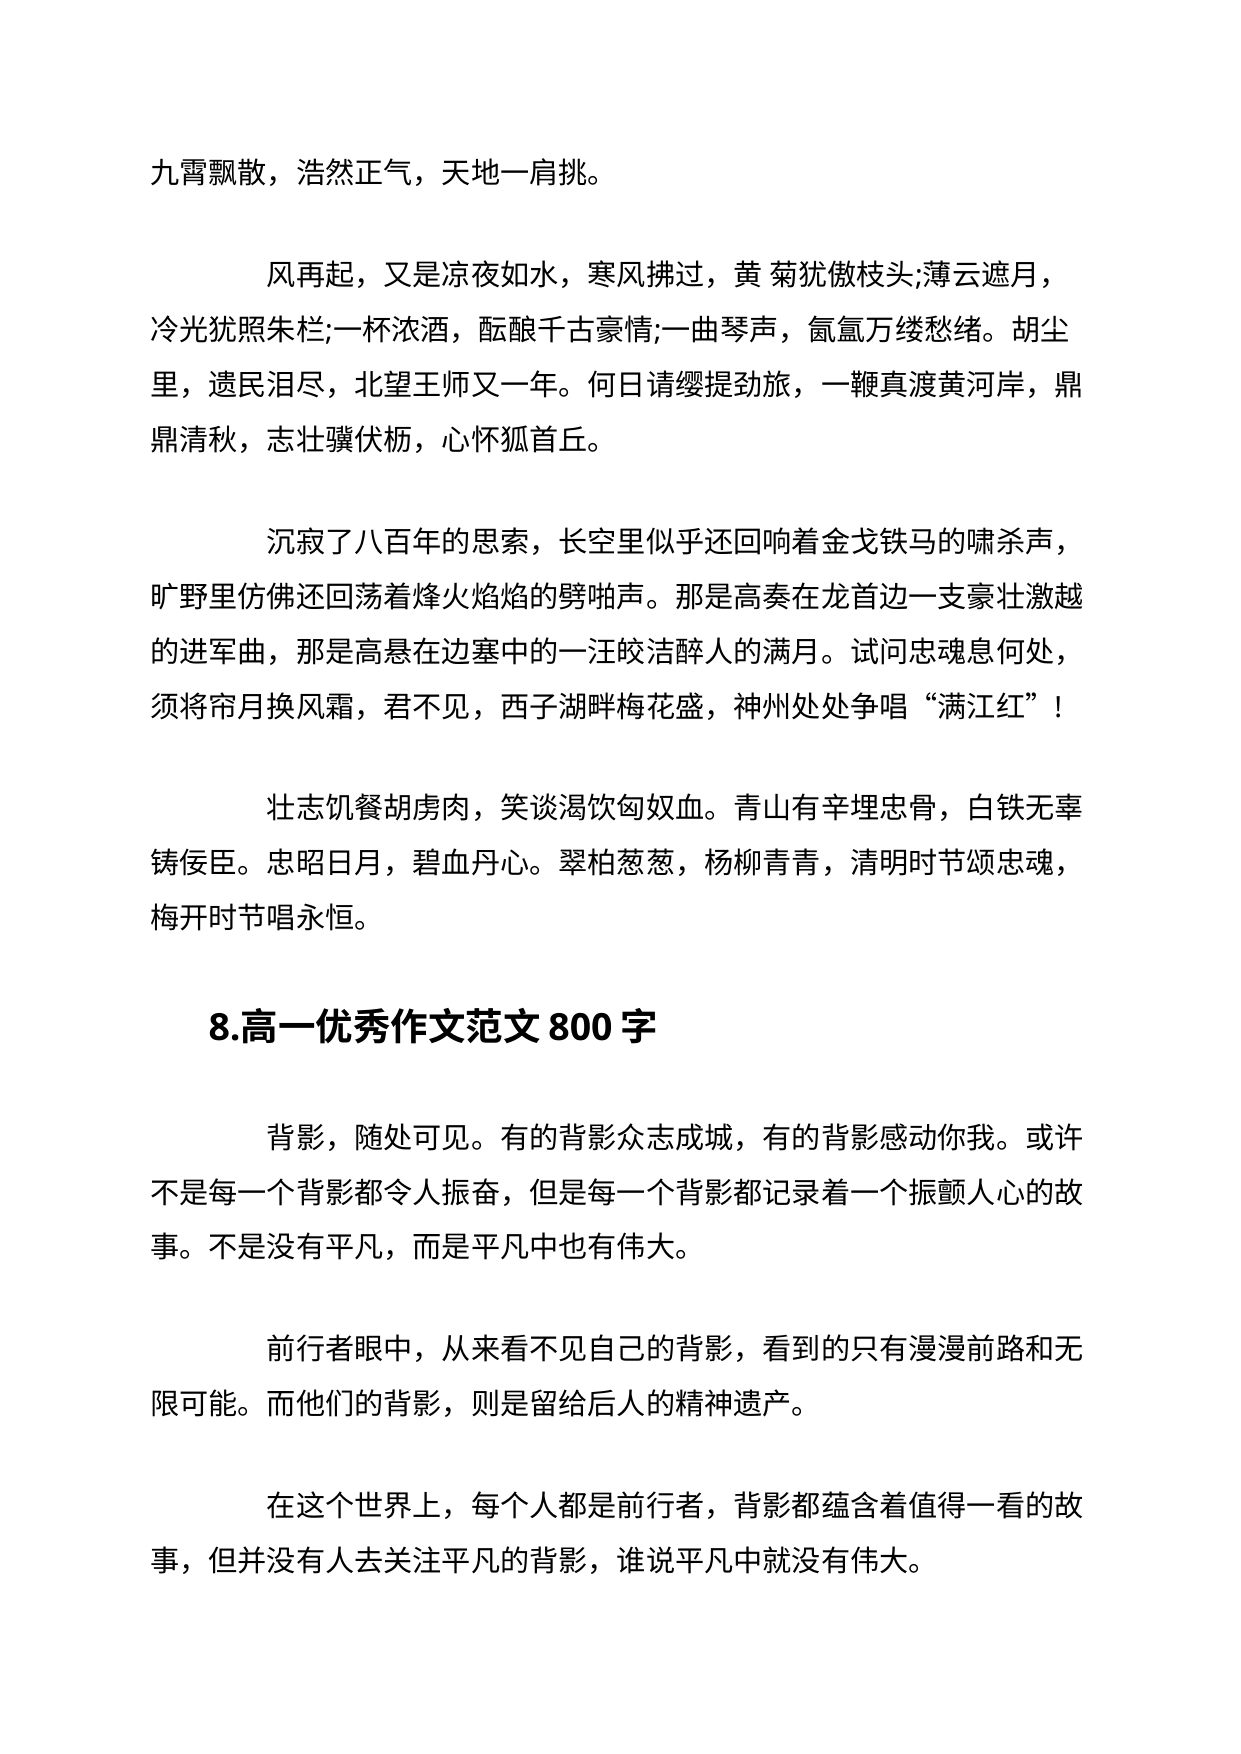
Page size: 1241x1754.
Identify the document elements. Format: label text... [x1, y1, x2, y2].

text 前行者眼中，从来看不见自己的背影，看到的只有漫漫前路和无限可能。而他们的背影，则是留给后人的精神遗产。 [150, 1326, 1090, 1423]
text 8.高一优秀作文范文800字 [150, 997, 1090, 1051]
text 在这个世界上，每个人都是前行者，背影都蕴含着值得一看的故事，但并没有人去关注平凡的背影，谁说平凡中就没有伟大。 [150, 1482, 1090, 1580]
text 沉寂了八百年的思索，长空里似乎还回响着金戈铁马的啸杀声，旷野里仿佛还回荡着烽火焰焰的劈啪声。那是高奏在龙首边一支豪壮激越的进军曲，那是高悬在边塞中的一汪皎洁醉人的满月。试问忠魂息何处，须将帘月换风霜，君不见，西子湖畔梅花盛，神州处处争唱“满江红”! [150, 518, 1090, 726]
text 背影，随处可见。有的背影众志成城，有的背影感动你我。或许不是每一个背影都令人振奋，但是每一个背影都记录着一个振颤人心的故事。不是没有平凡，而是平凡中也有伟大。 [150, 1114, 1090, 1266]
text 风再起，又是凉夜如水，寒风拂过，黄 菊犹傲枝头;薄云遮月，冷光犹照朱栏;一杯浓酒，酝酿千古豪情;一曲琴声，氤氲万缕愁绪。胡尘里，遗民泪尽，北望王师又一年。何日请缨提劲旅，一鞭真渡黄河岸，鼎鼎清秋，志壮骥伏枥，心怀狐首丘。 [150, 252, 1090, 459]
text 壮志饥餐胡虏肉，笑谈渴饮匈奴血。青山有辛埋忠骨，白铁无辜铸佞臣。忠昭日月，碧血丹心。翠柏葱葱，杨柳青青，清明时节颂忠魂，梅开时节唱永恒。 [150, 785, 1090, 937]
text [150, 150, 1090, 192]
